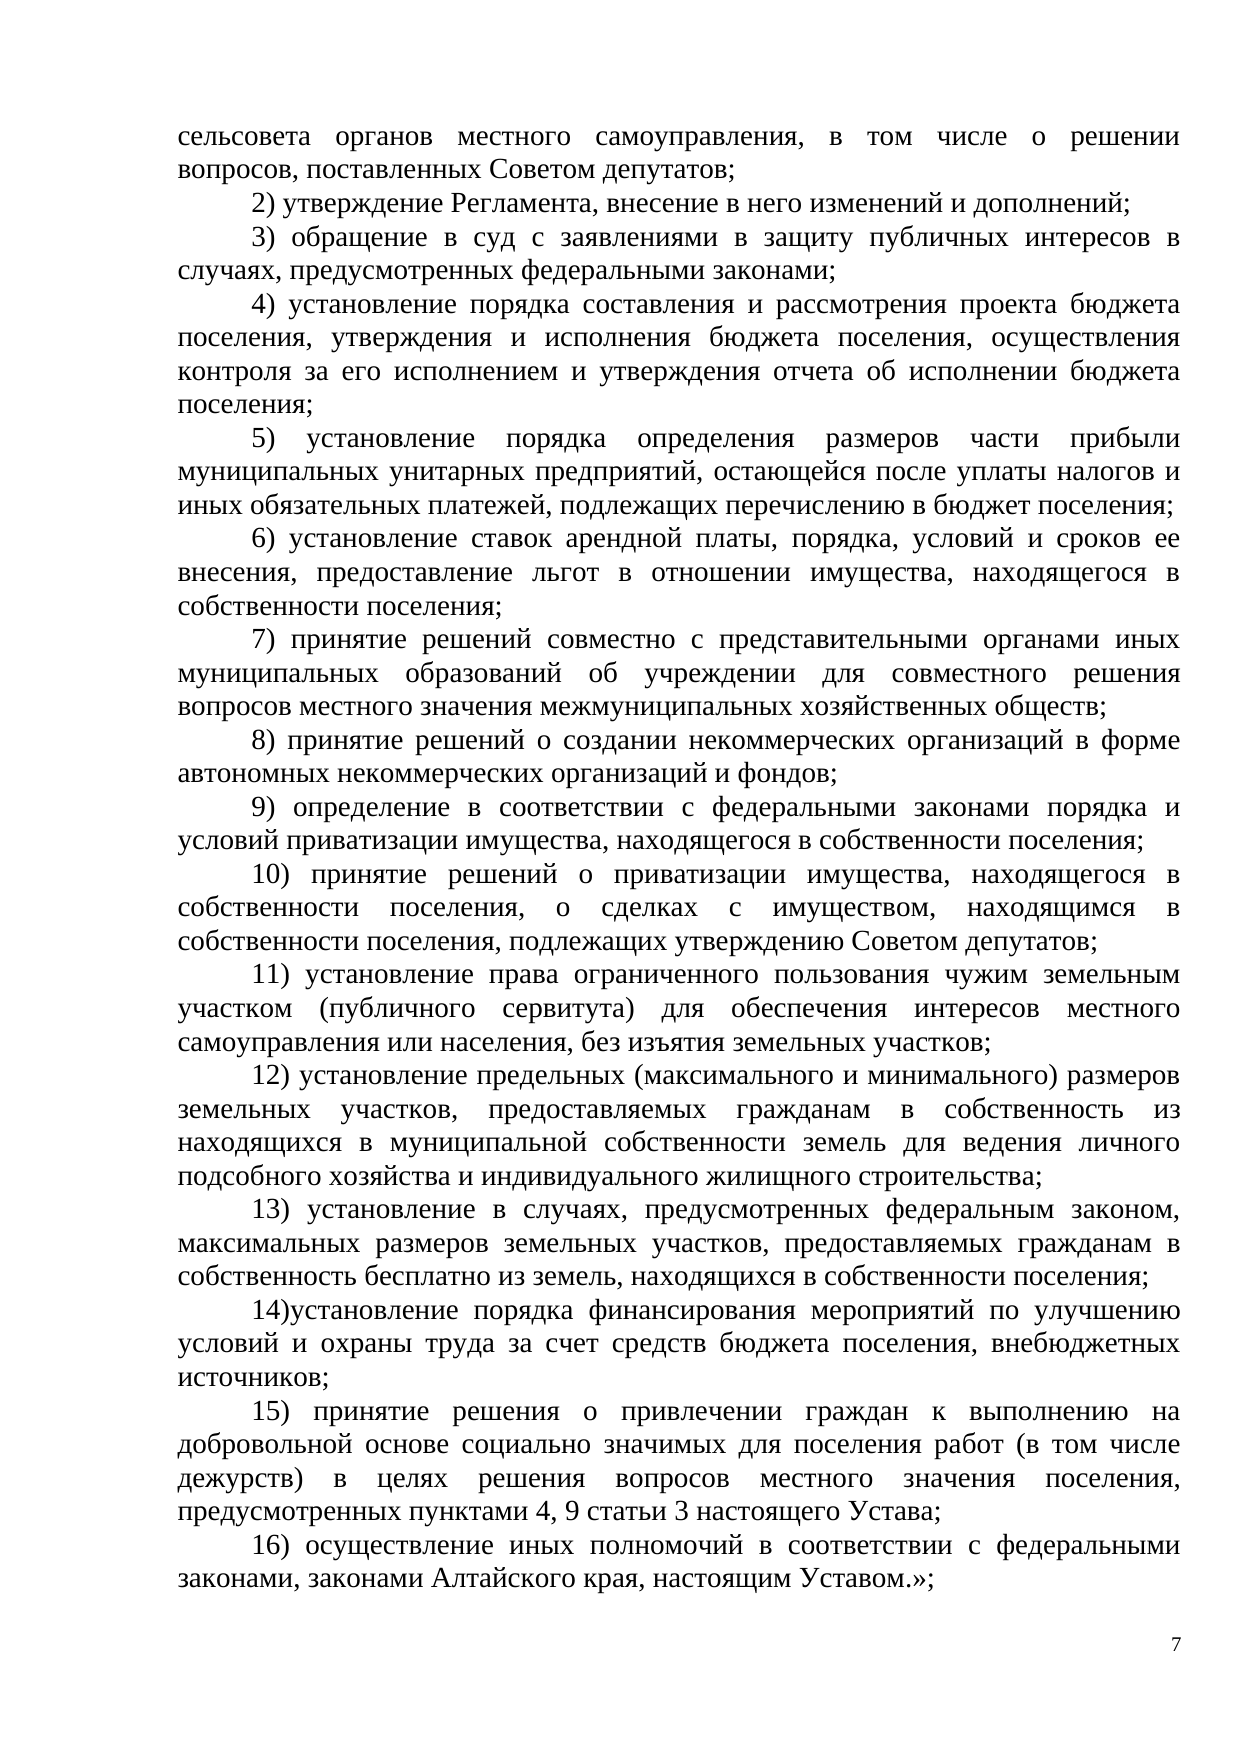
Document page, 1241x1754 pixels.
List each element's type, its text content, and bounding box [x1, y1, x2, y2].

text 3) обращение в суд с заявлениями в защиту публичных интересов в случаях, предусмотренных федеральными законами; [177, 219, 1181, 286]
text 14)установление порядка финансирования мероприятий по улучшению условий и охраны труда за счет средств бюджета поселения, внебюджетных источников; [177, 1292, 1181, 1393]
text 16) осуществление иных полномочий в соответствии с федеральными законами, законами Алтайского края, настоящим Уставом.»; [177, 1527, 1181, 1594]
text 13) установление в случаях, предусмотренных федеральным законом, максимальных размеров земельных участков, предоставляемых гражданам в собственность бесплатно из земель, находящихся в собственности поселения; [177, 1191, 1181, 1292]
text 8) принятие решений о создании некоммерческих организаций в форме автономных некоммерческих организаций и фондов; [177, 722, 1181, 789]
text 7) принятие решений совместно с представительными органами иных муниципальных образований об учреждении для совместного решения вопросов местного значения межмуниципальных хозяйственных обществ; [177, 621, 1181, 722]
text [177, 118, 1181, 185]
text 2) утверждение Регламента, внесение в него изменений и дополнений; [177, 185, 1181, 219]
text 15) принятие решения о привлечении граждан к выполнению на добровольной основе социально значимых для поселения работ (в том числе дежурств) в целях решения вопросов местного значения поселения, предусмотренных пунктами 4, 9 статьи 3 настоящего Устава; [177, 1393, 1181, 1527]
text 10) принятие решений о приватизации имущества, находящегося в собственности поселения, о сделках с имуществом, находящимся в собственности поселения, подлежащих утверждению Советом депутатов; [177, 856, 1181, 957]
text 4) установление порядка составления и рассмотрения проекта бюджета поселения, утверждения и исполнения бюджета поселения, осуществления контроля за его исполнением и утверждения отчета об исполнении бюджета поселения; [177, 286, 1181, 420]
text 9) определение в соответствии с федеральными законами порядка и условий приватизации имущества, находящегося в собственности поселения; [177, 789, 1181, 856]
text 5) установление порядка определения размеров части прибыли муниципальных унитарных предприятий, остающейся после уплаты налогов и иных обязательных платежей, подлежащих перечислению в бюджет поселения; [177, 420, 1181, 521]
text 11) установление права ограниченного пользования чужим земельным участком (публичного сервитута) для обеспечения интересов местного самоуправления или населения, без изъятия земельных участков; [177, 957, 1181, 1057]
text 6) установление ставок арендной платы, порядка, условий и сроков ее внесения, предоставление льгот в отношении имущества, находящегося в собственности поселения; [177, 521, 1181, 621]
text 12) установление предельных (максимального и минимального) размеров земельных участков, предоставляемых гражданам в собственность из находящихся в муниципальной собственности земель для ведения личного подсобного хозяйства и индивидуального жилищного строительства; [177, 1057, 1181, 1191]
